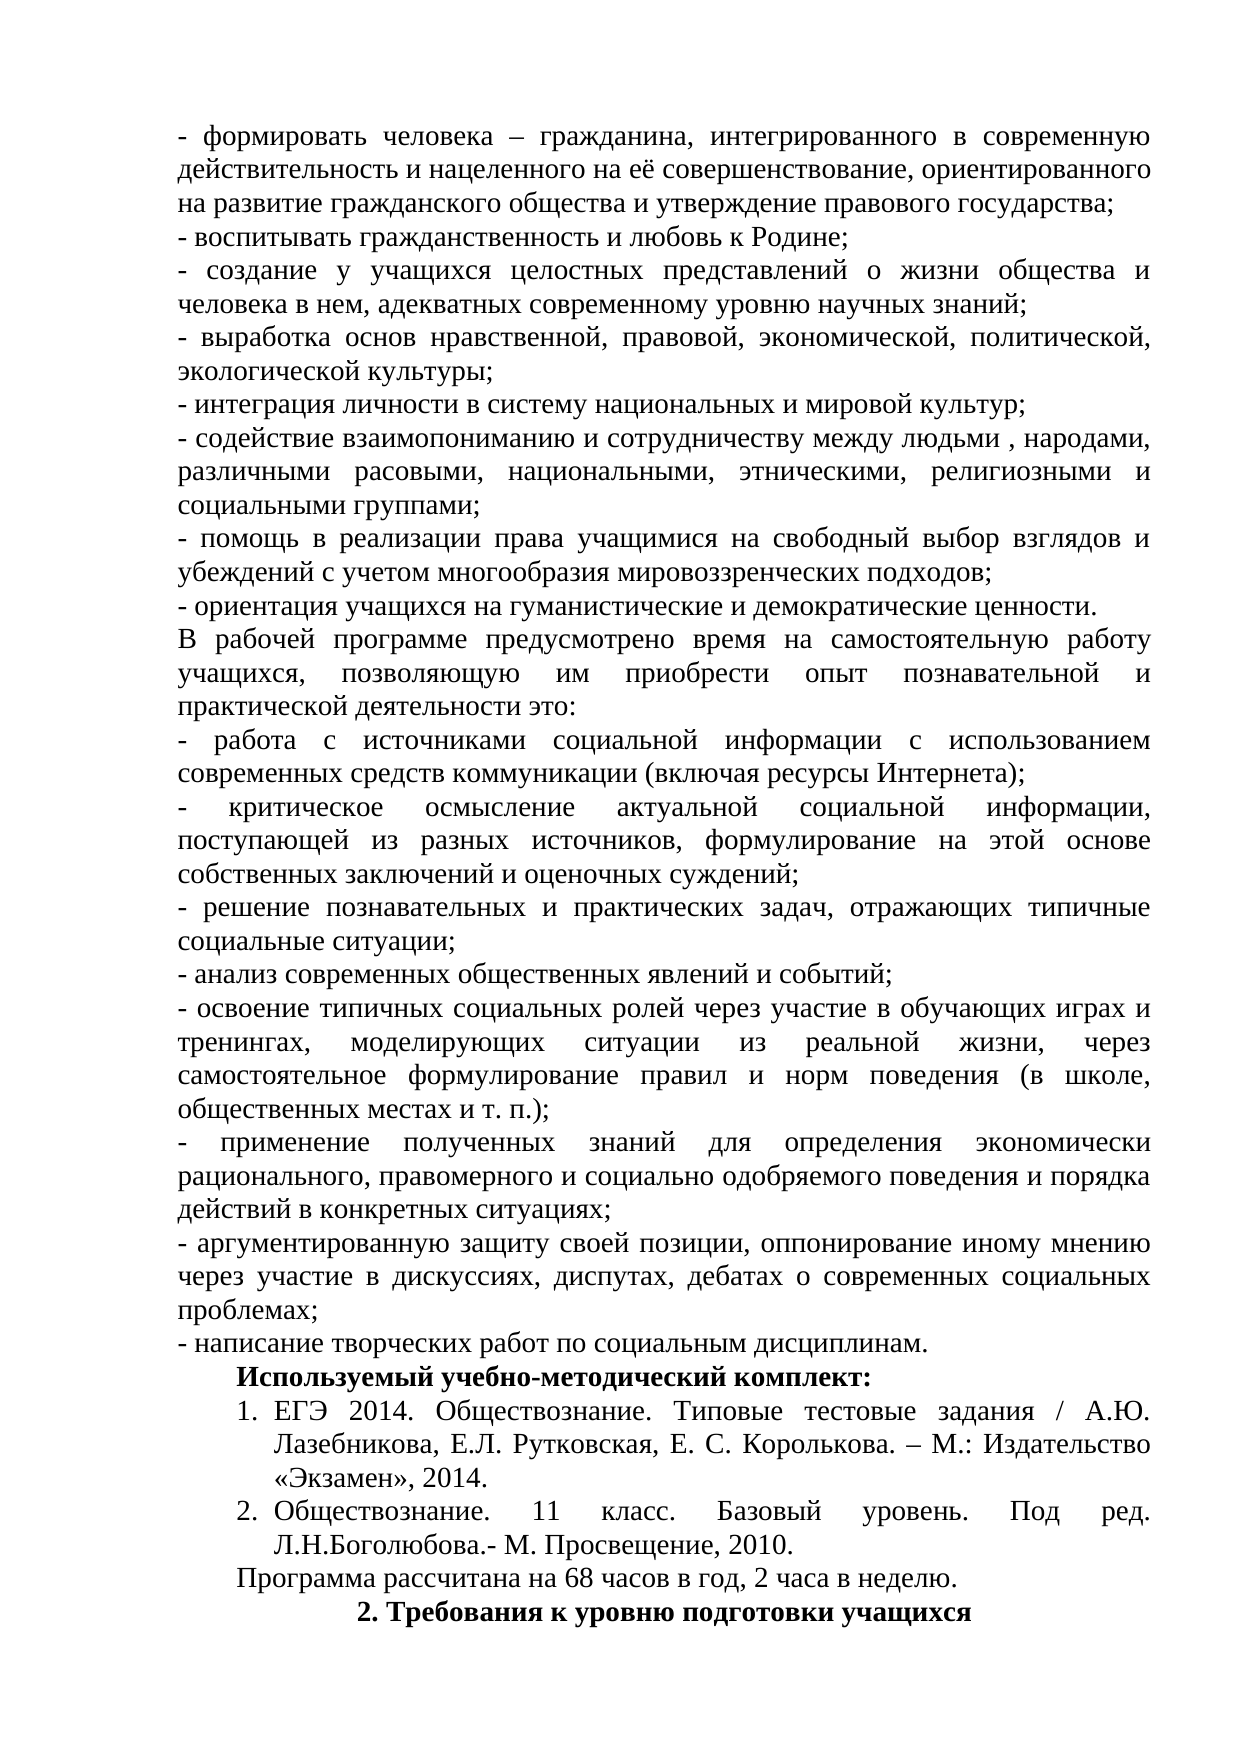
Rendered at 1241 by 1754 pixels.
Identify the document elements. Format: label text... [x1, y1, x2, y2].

text - ориентация учащихся на гуманистические и демократические ценности. [177, 588, 1152, 621]
text - решение познавательных и практических задач, отражающих типичные социальные ситуации; [177, 889, 1152, 957]
text - помощь в реализации права учащимися на свободный выбор взглядов и убеждений с учетом многообразия мировоззренческих подходов; [177, 521, 1152, 588]
text - формировать человека – гражданина, интегрированного в современную действительность и нацеленного на её совершенствование, ориентированного на развитие гражданского общества и утверждение правового государства; [177, 118, 1152, 219]
text В рабочей программе предусмотрено время на самостоятельную работу учащихся, позволяющую им приобрести опыт познавательной и практической деятельности это: [177, 621, 1152, 722]
list ЕГЭ 2014. Обществознание. Типовые тестовые задания / А.Ю. Лазебникова, Е.Л. Рутковская, Е. С. Королькова. – М.: Издательство «Экзамен», 2014. [236, 1393, 1152, 1493]
list Обществознание. 11 класс. Базовый уровень. Под ред. Л.Н.Боголюбова.- М. Просвещение, 2010. [236, 1493, 1152, 1560]
text - воспитывать гражданственность и любовь к Родине; [177, 219, 1152, 252]
text Используемый учебно-методический комплект: [177, 1359, 1152, 1393]
text 2. Требования к уровню подготовки учащихся [177, 1594, 1152, 1627]
text - содействие взаимопониманию и сотрудничеству между людьми , народами, различными расовыми, национальными, этническими, религиозными и социальными группами; [177, 420, 1152, 521]
text - интеграция личности в систему национальных и мировой культур; [177, 386, 1152, 420]
text - освоение типичных социальных ролей через участие в обучающих играх и тренингах, моделирующих ситуации из реальной жизни, через самостоятельное формулирование правил и норм поведения (в школе, общественных местах и т. п.); [177, 990, 1152, 1124]
text - критическое осмысление актуальной социальной информации, поступающей из разных источников, формулирование на этой основе собственных заключений и оценочных суждений; [177, 789, 1152, 889]
text - аргументированную защиту своей позиции, оппонирование иному мнению через участие в дискуссиях, диспутах, дебатах о современных социальных проблемах; [177, 1225, 1152, 1326]
text - применение полученных знаний для определения экономически рационального, правомерного и социально одобряемого поведения и порядка действий в конкретных ситуациях; [177, 1124, 1152, 1225]
text - анализ современных общественных явлений и событий; [177, 957, 1152, 990]
text Программа рассчитана на 68 часов в год, 2 часа в неделю. [177, 1560, 1152, 1594]
text - написание творческих работ по социальным дисциплинам. [177, 1326, 1152, 1359]
text - выработка основ нравственной, правовой, экономической, политической, экологической культуры; [177, 319, 1152, 386]
text - создание у учащихся целостных представлений о жизни общества и человека в нем, адекватных современному уровню научных знаний; [177, 252, 1152, 319]
text - работа с источниками социальной информации с использованием современных средств коммуникации (включая ресурсы Интернета); [177, 722, 1152, 789]
